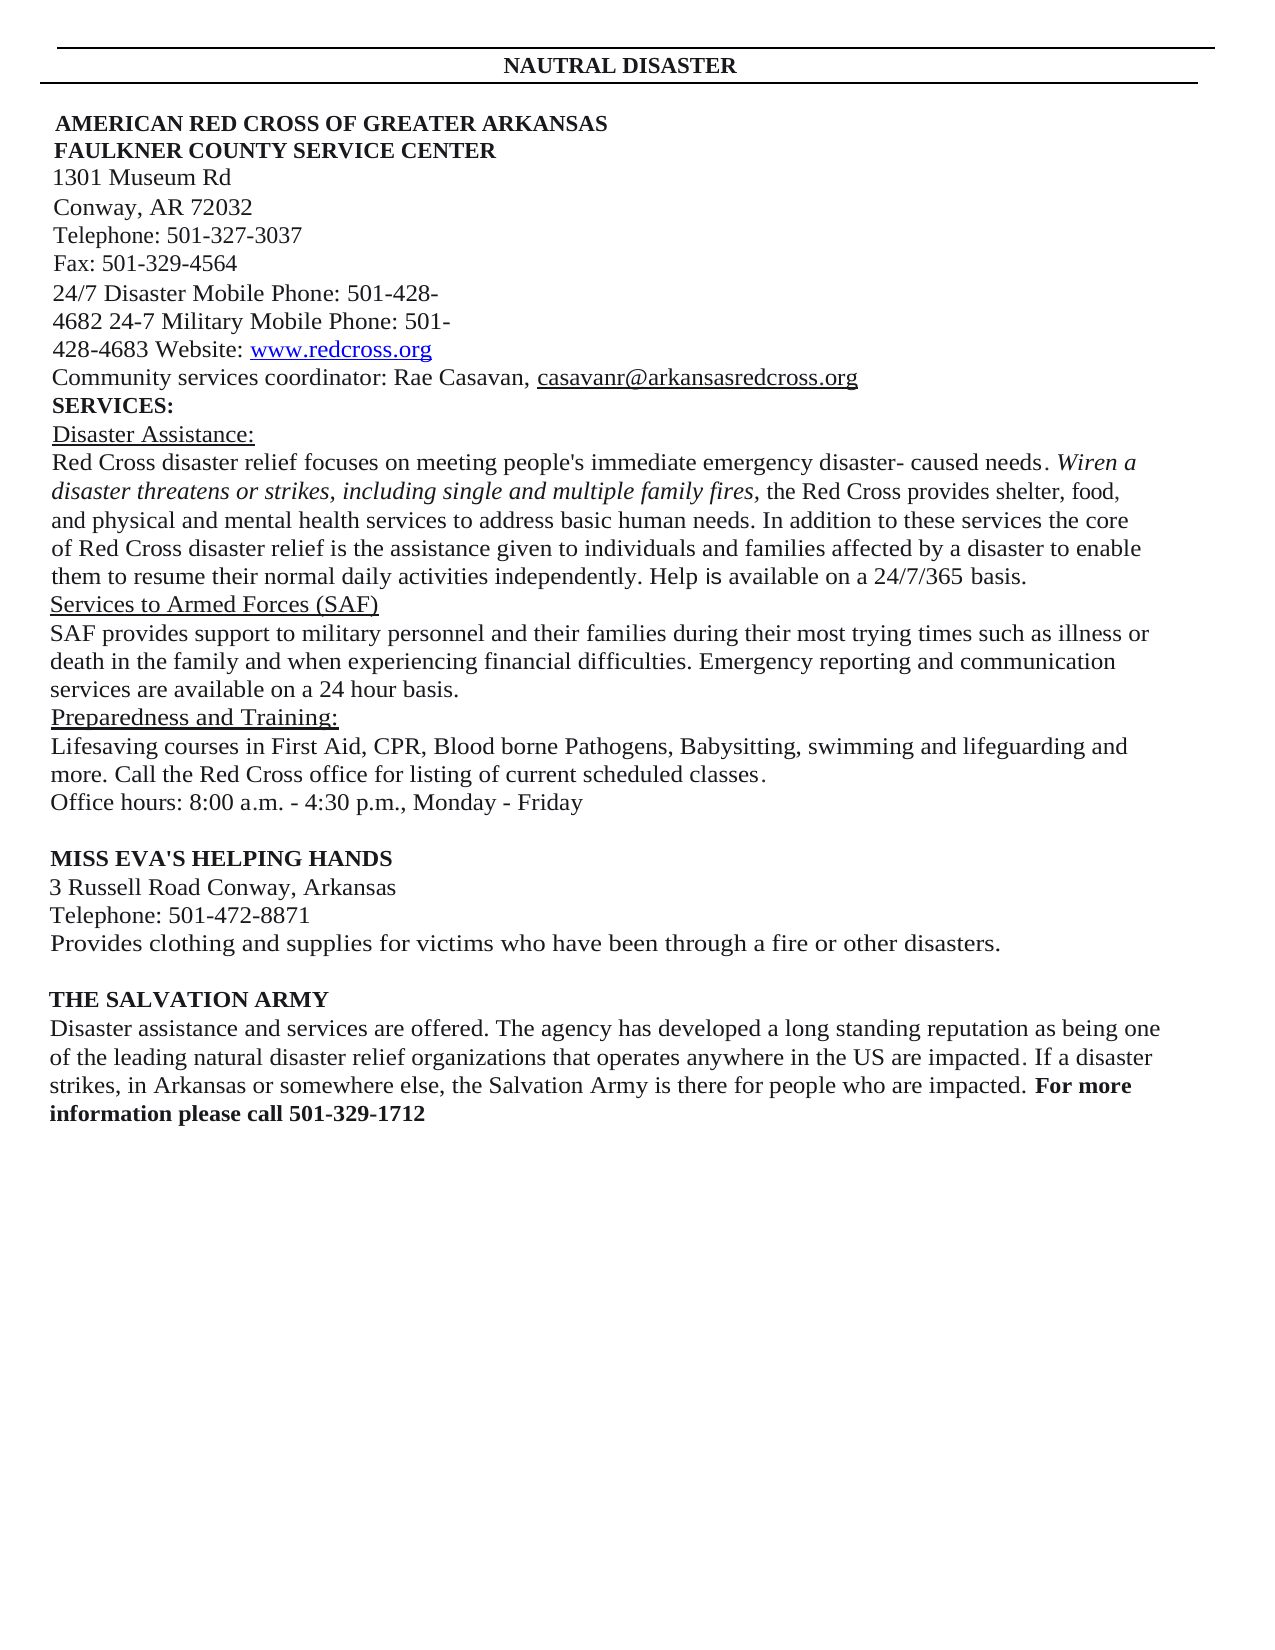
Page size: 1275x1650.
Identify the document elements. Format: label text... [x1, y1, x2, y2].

text Preparedness and Training: [51, 704, 1210, 731]
text Services to Armed Forces (SAF) [49, 591, 1210, 618]
text 24/7 Disaster Mobile Phone: 501-428-4682 24-7 Military Mobile Phone: 501-428-4683 Website: www.redcross.org [52, 279, 482, 363]
text SERVICES: [52, 392, 1210, 419]
text AMERICAN RED CROSS OF GREATER ARKANSAS FAULKNER COUNTY SERVICE CENTER [54, 110, 659, 163]
text MISS EVA'S HELPING HANDS [50, 846, 1210, 872]
text Community services coordinator: Rae Casavan, casavanr@arkansasredcross.org [52, 364, 1210, 391]
text THE SALVATION ARMY [49, 986, 1210, 1012]
text Fax: 501-329-4564 [53, 249, 1210, 277]
text 3 Russell Road Conway, Arkansas Telephone: 501-472-8871 [49, 873, 469, 928]
text Disaster assistance and services are offered. The agency has developed a long standing reputation as being one of the leading natural disaster relief organizations that operates anywhere in the US are impacted. If a disaster strikes, in Arkansas or somewhere else, the Salvation Army is there for people who are impacted. For more information please call 501-329-1712 [49, 1013, 1169, 1126]
text Disaster Assistance: [52, 419, 1210, 447]
text Conway, AR 72032 [53, 193, 1210, 220]
text Provides clothing and supplies for victims who have been through a fire or other disasters. [50, 929, 1210, 957]
text 1301 Museum Rd [52, 164, 1210, 191]
text Lifesaving courses in First Aid, CPR, Blood borne Pathogens, Babysitting, swimming and lifeguarding and more. Call the Red Cross office for listing of current scheduled classes. [50, 732, 1133, 787]
text NAUTRAL DISASTER [457, 52, 783, 78]
text Telephone: 501-327-3037 [53, 221, 1210, 249]
text Red Cross disaster relief focuses on meeting people's immediate emergency disaster- caused needs. Wiren a disaster threatens or strikes, including single and multiple family fires, the Red Cross provides shelter, food, and physical and mental health services to address basic human needs. In addition to these services the core of Red Cross disaster relief is the assistance given to individuals and families affected by a disaster to enable them to resume their normal daily activities independently. Help is available on a 24/7/365 basis. [51, 448, 1157, 590]
text Office hours: 8:00 a.m. - 4:30 p.m., Monday - Friday [50, 788, 1210, 815]
text SAF provides support to military personnel and their families during their most trying times such as illness or death in the family and when experiencing financial difficulties. Emergency reporting and communication services are available on a 24 hour basis. [49, 619, 1169, 703]
